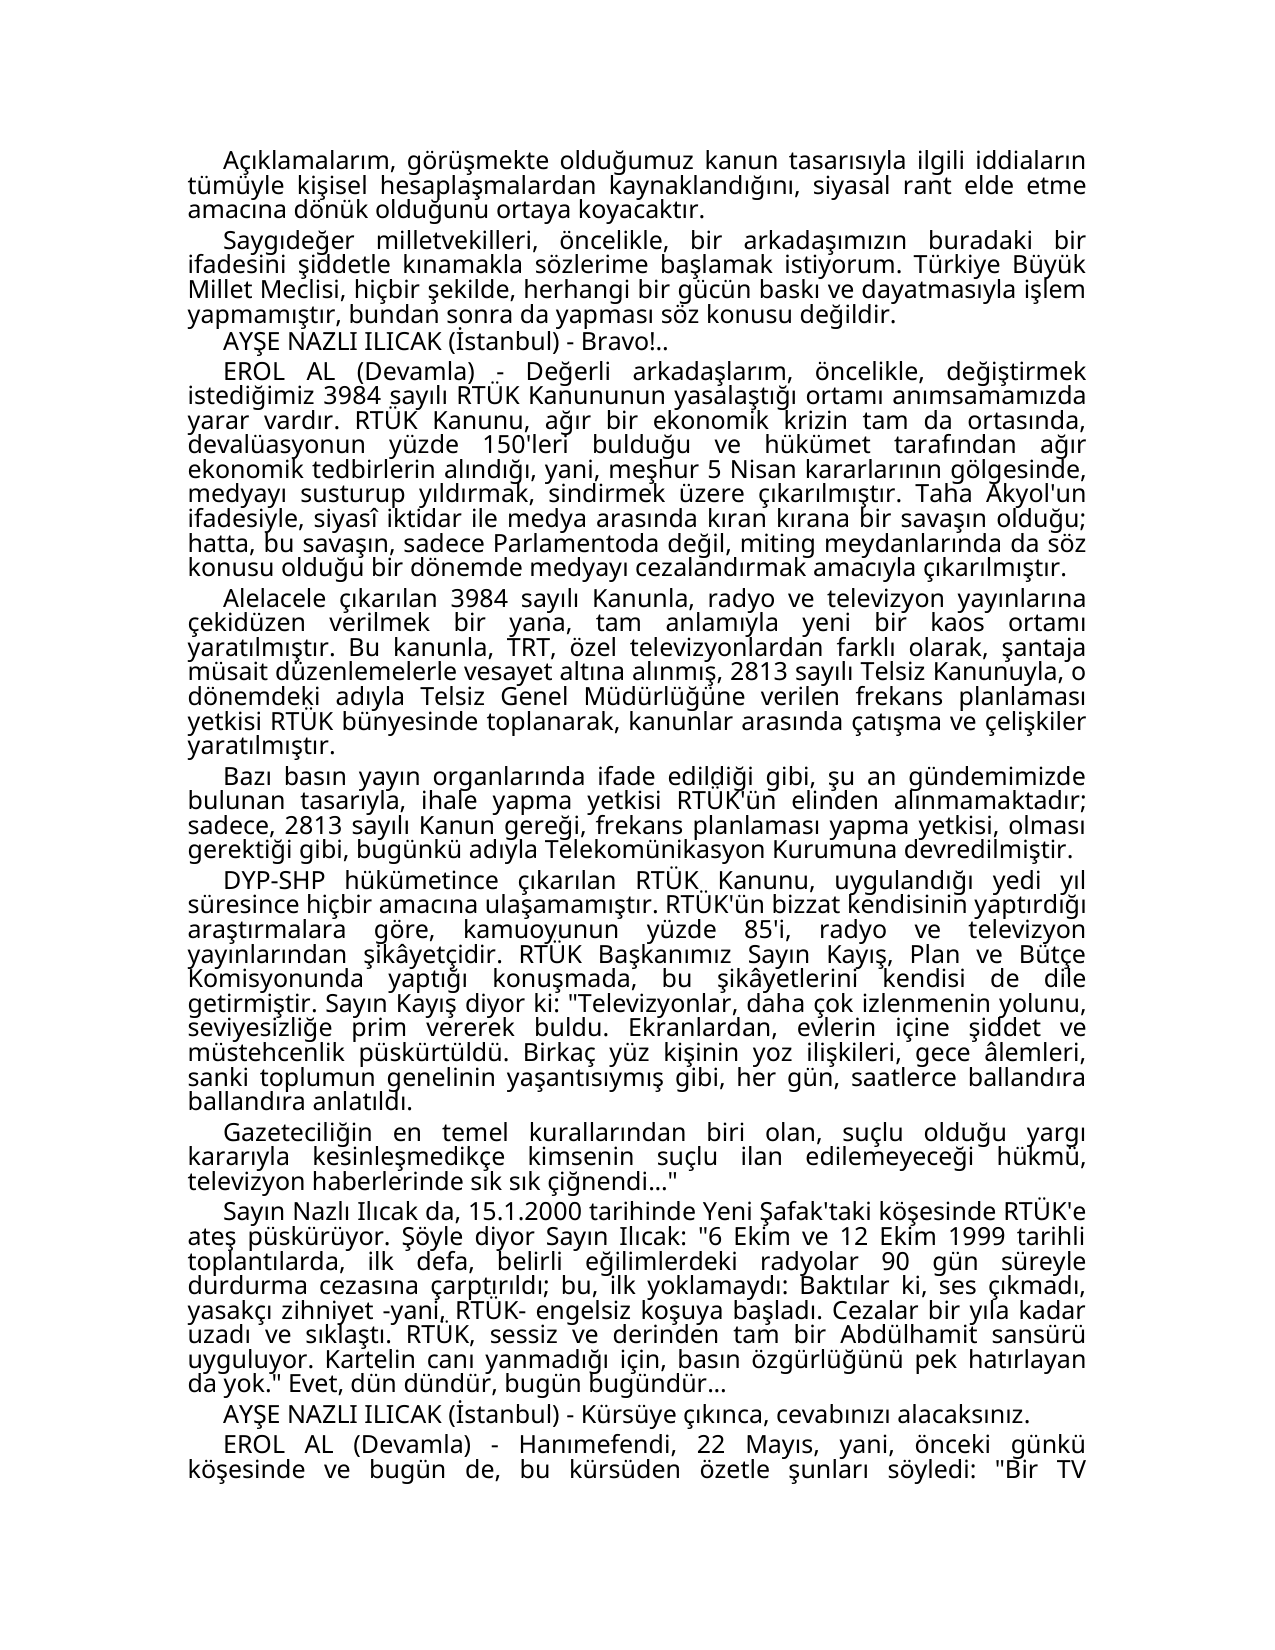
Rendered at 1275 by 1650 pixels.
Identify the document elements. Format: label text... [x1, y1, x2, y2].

text AYŞE NAZLI ILICAK (İstanbul) - Bravo!.. [257, 334, 452, 354]
text Bazı basın yayın organlarında ifade edildiği gibi, şu an gündemimizde bulunan tasarıyla, ihale yapma yetkisi RTÜK'ün elinden alınmamaktadır; sadece, 2813 sayılı Kanun gereği, frekans planlaması yapma yetkisi, olması gerektiği gibi, bugünkü adıyla Telekomünikasyon Kurumuna devredilmiştir. [187, 766, 1087, 864]
text Sayın Nazlı Ilıcak da, 15.1.2000 tarihinde Yeni Şafak'taki köşesinde RTÜK'e ateş püskürüyor. Şöyle diyor Sayın Ilıcak: "6 Ekim ve 12 Ekim 1999 tarihli toplantılarda, ilk defa, belirli eğilimlerdeki radyolar 90 gün süreyle durdurma cezasına çarptırıldı; bu, ilk yoklamaydı: Baktılar ki, ses çıkmadı, yasakçı zihniyet -yani, RTÜK- engelsiz koşuya başladı. Cezalar bir yıla kadar uzadı ve sıklaştı. RTÜK, sessiz ve derinden tam bir Abdülhamit sansürü uyguluyor. Kartelin canı yanmadığı için, basın özgürlüğünü pek hatırlayan da yok." Evet, dün dündür, bugün bugündür... [187, 1201, 1087, 1398]
text AYŞE NAZLI ILICAK (İstanbul) - Kürsüye çıkınca, cevabınızı alacaksınız. [187, 1404, 1087, 1428]
text Alelacele çıkarılan 3984 sayılı Kanunla, radyo ve televizyon yayınlarına çekidüzen verilmek bir yana, tam anlamıyla yeni bir kaos ortamı yaratılmıştır. Bu kanunla, TRT, özel televizyonlardan farklı olarak, şantaja müsait düzenlemelerle vesayet altına alınmış, 2813 sayılı Telsiz Kanunuyla, o dönemdeki adıyla Telsiz Genel Müdürlüğüne verilen frekans planlaması yetkisi RTÜK bünyesinde toplanarak, kanunlar arasında çatışma ve çelişkiler yaratılmıştır. [187, 587, 1087, 759]
text DYP-SHP hükümetince çıkarılan RTÜK Kanunu, uygulandığı yedi yıl süresince hiçbir amacına ulaşamamıştır. RTÜK'ün bizzat kendisinin yaptırdığı araştırmalara göre, kamuoyunun yüzde 85'i, radyo ve televizyon yayınlarından şikâyetçidir. RTÜK Başkanımız Sayın Kayış, Plan ve Bütçe Komisyonunda yaptığı konuşmada, bu şikâyetlerini kendisi de dile getirmiştir. Sayın Kayış diyor ki: "Televizyonlar, daha çok izlenmenin yolunu, seviyesizliğe prim vererek buldu. Ekranlardan, evlerin içine şiddet ve müstehcenlik püskürtüldü. Birkaç yüz kişinin yoz ilişkileri, gece âlemleri, sanki toplumun genelinin yaşantısıymış gibi, her gün, saatlerce ballandıra ballandıra anlatıldı. [187, 870, 1087, 1116]
text Saygıdeğer milletvekilleri, öncelikle, bir arkadaşımızın buradaki bir ifadesini şiddetle kınamakla sözlerime başlamak istiyorum. Türkiye Büyük Millet Meclisi, hiçbir şekilde, herhangi bir gücün baskı ve dayatmasıyla işlem yapmamıştır, bundan sonra da yapması söz konusu değildir. [187, 230, 1087, 328]
text Açıklamalarım, görüşmekte olduğumuz kanun tasarısıyla ilgili iddiaların tümüyle kişisel hesaplaşmalardan kaynaklandığını, siyasal rant elde etme amacına dönük olduğunu ortaya koyacaktır. [187, 150, 1087, 224]
text Gazeteciliğin en temel kurallarından biri olan, suçlu olduğu yargı kararıyla kesinleşmedikçe kimsenin suçlu ilan edilemeyeceği hükmü, televizyon haberlerinde sık sık çiğnendi..." [187, 1122, 1087, 1195]
text AYŞE NAZLI ILICAK (İstanbul) - Bravo!.. [555, 334, 1087, 354]
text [187, 1434, 1087, 1483]
text EROL AL (Devamla) - Değerli arkadaşlarım, öncelikle, değiştirmek istediğimiz 3984 sayılı RTÜK Kanununun yasalaştığı ortamı anımsamamızda yarar vardır. RTÜK Kanunu, ağır bir ekonomik krizin tam da ortasında, devalüasyonun yüzde 150'leri bulduğu ve hükümet tarafından ağır ekonomik tedbirlerin alındığı, yani, meşhur 5 Nisan kararlarının gölgesinde, medyayı susturup yıldırmak, sindirmek üzere çıkarılmıştır. Taha Akyol'un ifadesiyle, siyasî iktidar ile medya arasında kıran kırana bir savaşın olduğu; hatta, bu savaşın, sadece Parlamentoda değil, miting meydanlarında da söz konusu olduğu bir dönemde medyayı cezalandırmak amacıyla çıkarılmıştır. [187, 360, 1087, 582]
